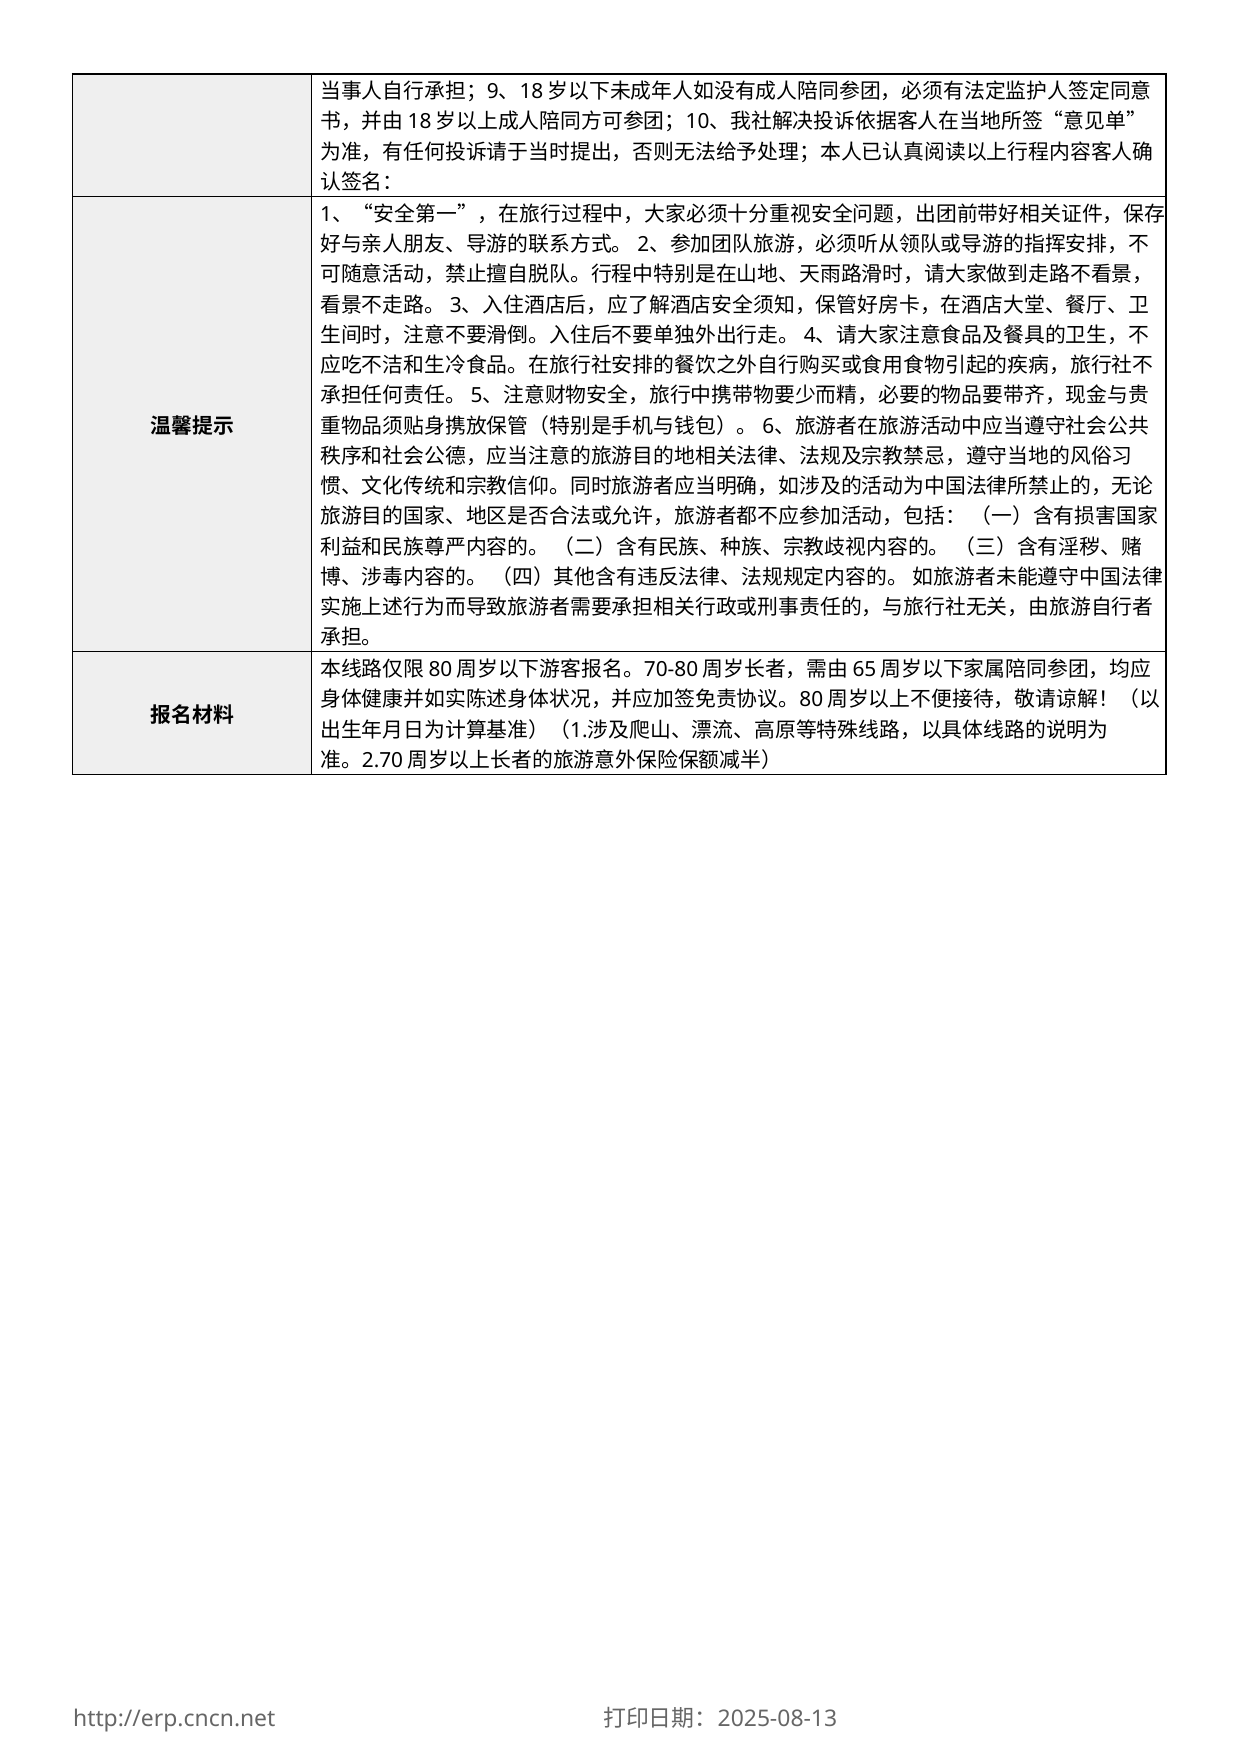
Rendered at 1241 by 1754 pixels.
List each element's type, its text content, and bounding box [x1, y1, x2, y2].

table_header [312, 75, 1165, 196]
table_cell 1、“安全第一”，在旅行过程中，大家必须十分重视安全问题，出团前带好相关证件，保存好与亲人朋友、导游的联系方式。 [312, 197, 1165, 651]
table_cell 温馨提示 [73, 197, 311, 651]
table_cell 本线路仅限80周岁以下游客报名。 [312, 652, 1165, 774]
table_header 预订须知 [73, 75, 311, 196]
table_cell 报名材料 [73, 652, 311, 774]
